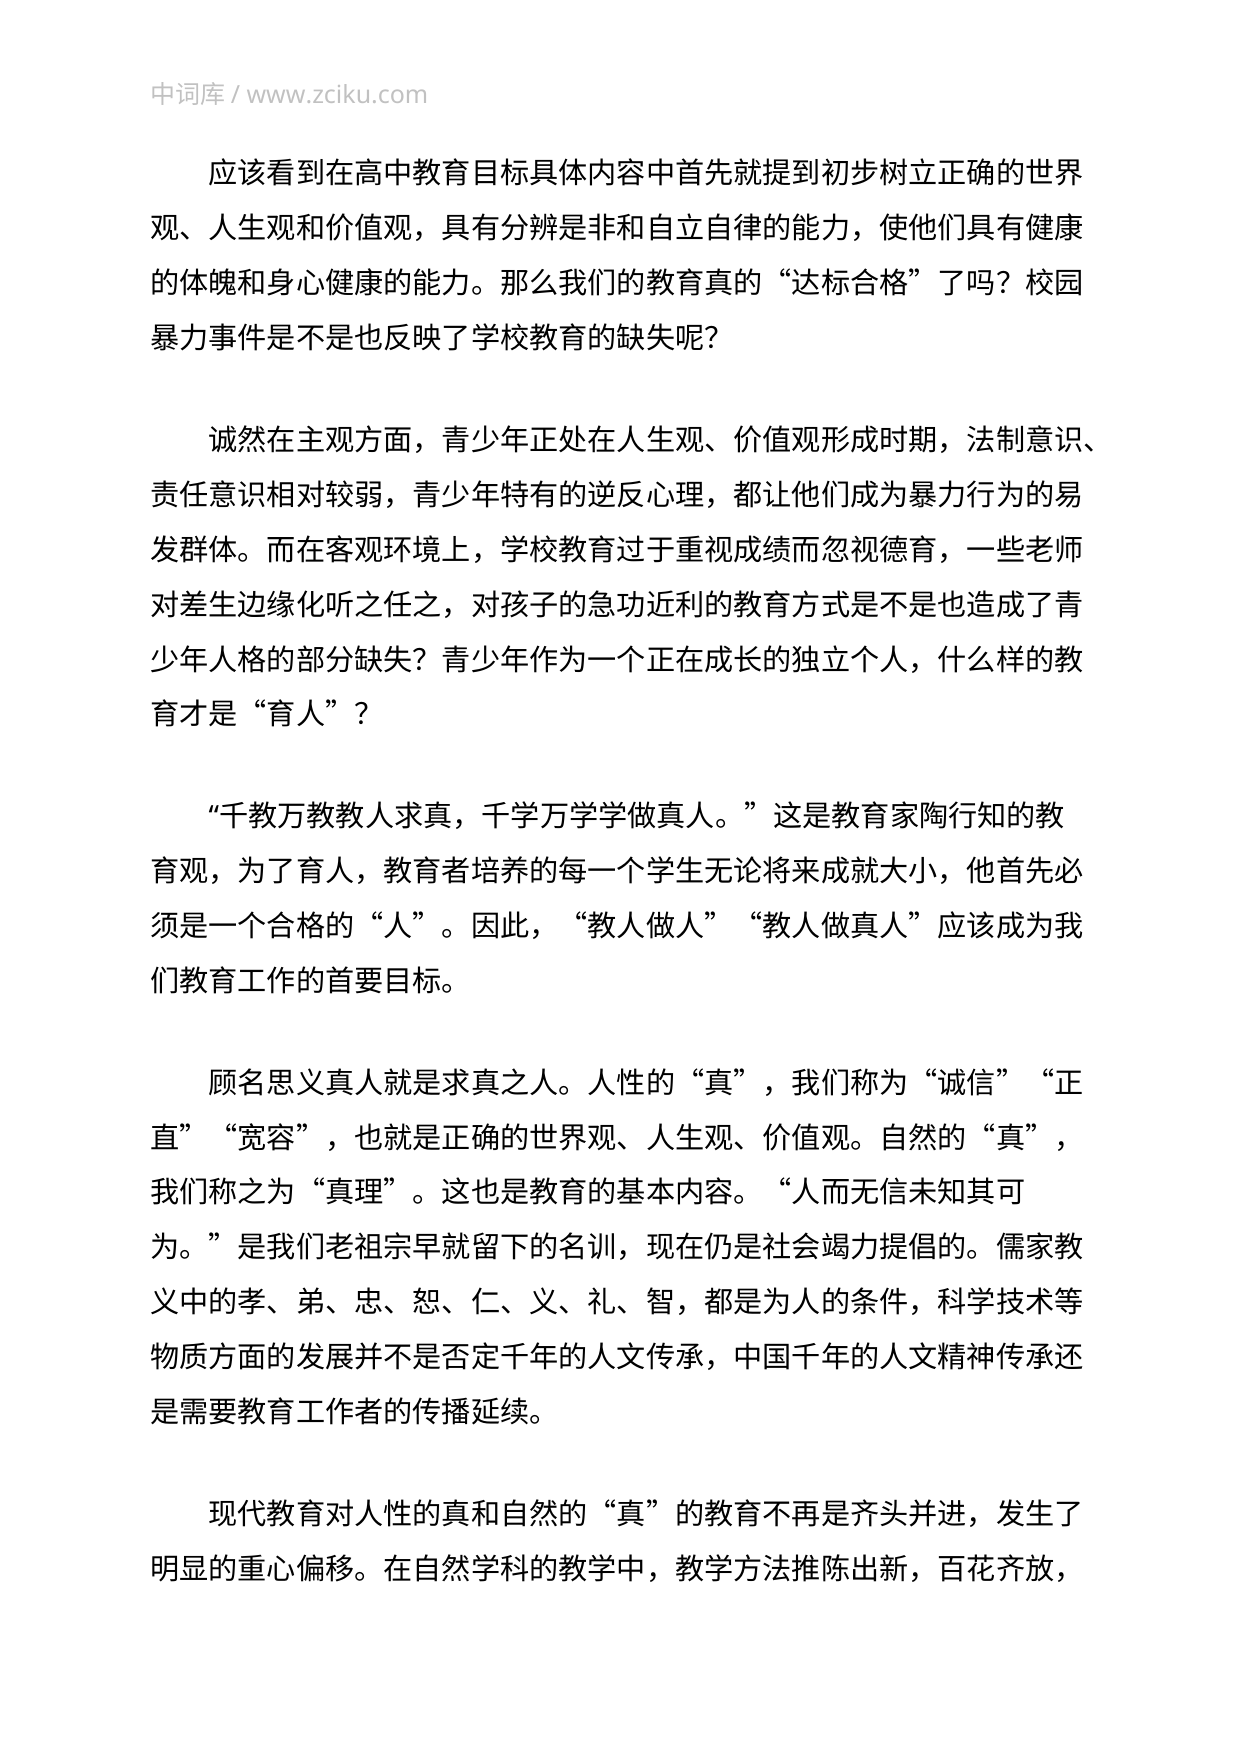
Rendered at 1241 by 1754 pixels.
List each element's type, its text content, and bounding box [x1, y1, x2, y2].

text “千教万教教人求真，千学万学学做真人。”这是教育家陶行知的教育观，为了育人，教育者培养的每一个学生无论将来成就大小，他首先必须是一个合格的“人”。因此，“教人做人”“教人做真人”应该成为我们教育工作的首要目标。 [150, 793, 1090, 1000]
text 应该看到在高中教育目标具体内容中首先就提到初步树立正确的世界观、人生观和价值观，具有分辨是非和自立自律的能力，使他们具有健康的体魄和身心健康的能力。那么我们的教育真的“达标合格”了吗？校园暴力事件是不是也反映了学校教育的缺失呢？ [150, 150, 1090, 357]
text 顾名思义真人就是求真之人。人性的“真”，我们称为“诚信”“正直”“宽容”，也就是正确的世界观、人生观、价值观。自然的“真”，我们称之为“真理”。这也是教育的基本内容。“人而无信未知其可为。”是我们老祖宗早就留下的名训，现在仍是社会竭力提倡的。儒家教义中的孝、弟、忠、恕、仁、义、礼、智，都是为人的条件，科学技术等物质方面的发展并不是否定千年的人文传承，中国千年的人文精神传承还是需要教育工作者的传播延续。 [150, 1059, 1090, 1431]
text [150, 1490, 1090, 1588]
text 诚然在主观方面，青少年正处在人生观、价值观形成时期，法制意识、责任意识相对较弱，青少年特有的逆反心理，都让他们成为暴力行为的易发群体。而在客观环境上，学校教育过于重视成绩而忽视德育，一些老师对差生边缘化听之任之，对孩子的急功近利的教育方式是不是也造成了青少年人格的部分缺失？青少年作为一个正在成长的独立个人，什么样的教育才是“育人”？ [150, 416, 1090, 733]
